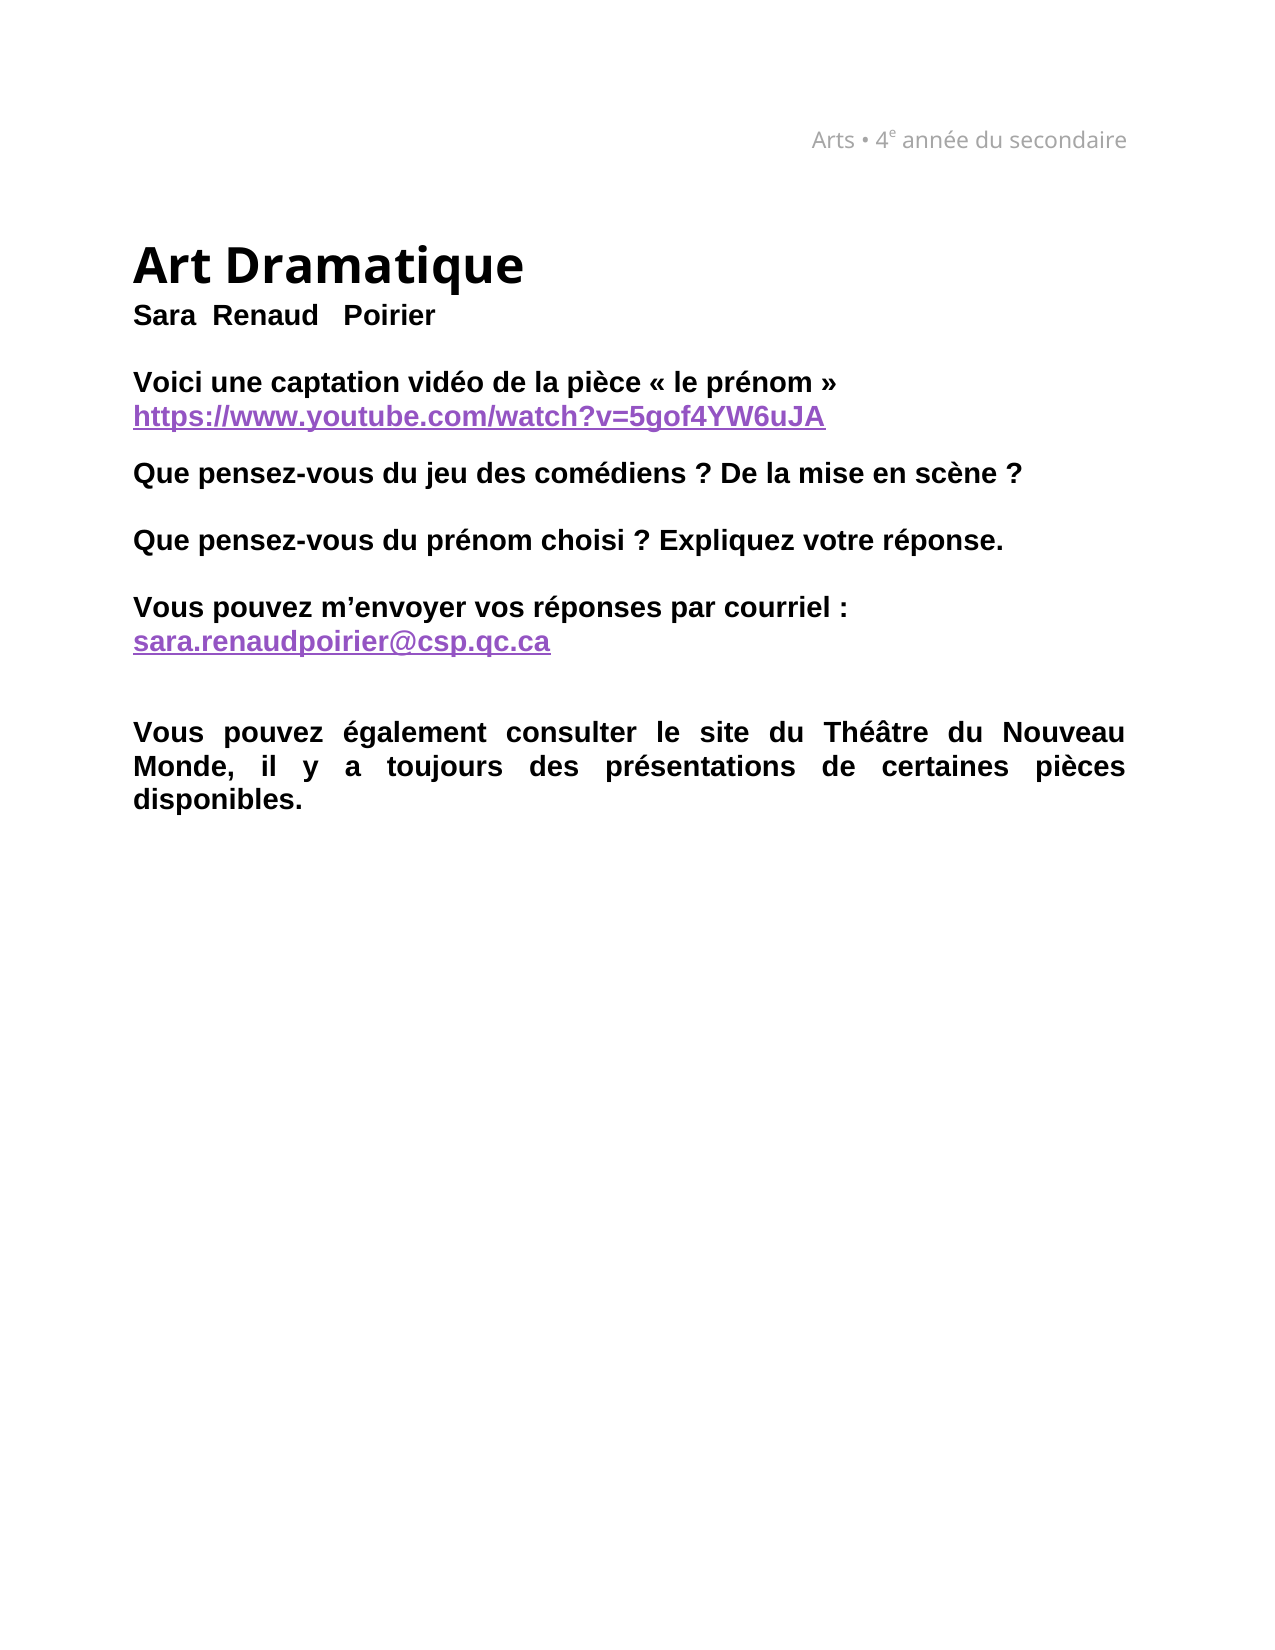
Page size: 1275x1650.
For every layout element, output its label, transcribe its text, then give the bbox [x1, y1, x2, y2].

text https://www.youtube.com/watch?v=5gof4YW6uJA [133, 399, 1127, 432]
text Que pensez-vous du prénom choisi ? Expliquez votre réponse. [133, 523, 1127, 557]
text Art Dramatique [133, 230, 1127, 298]
text Sara Renaud Poirier [133, 298, 1127, 332]
text Voici une captation vidéo de la pièce « le prénom » [133, 365, 1127, 399]
text sara.renaudpoirier@csp.qc.ca [133, 624, 1127, 658]
text Vous pouvez également consulter le site du Théâtre du Nouveau Monde, il y a toujours des présentations de certaines pièces disponibles. [133, 715, 1127, 816]
text Que pensez-vous du jeu des comédiens ? De la mise en scène ? [133, 456, 1127, 490]
text Vous pouvez m’envoyer vos réponses par courriel : [133, 591, 1127, 624]
